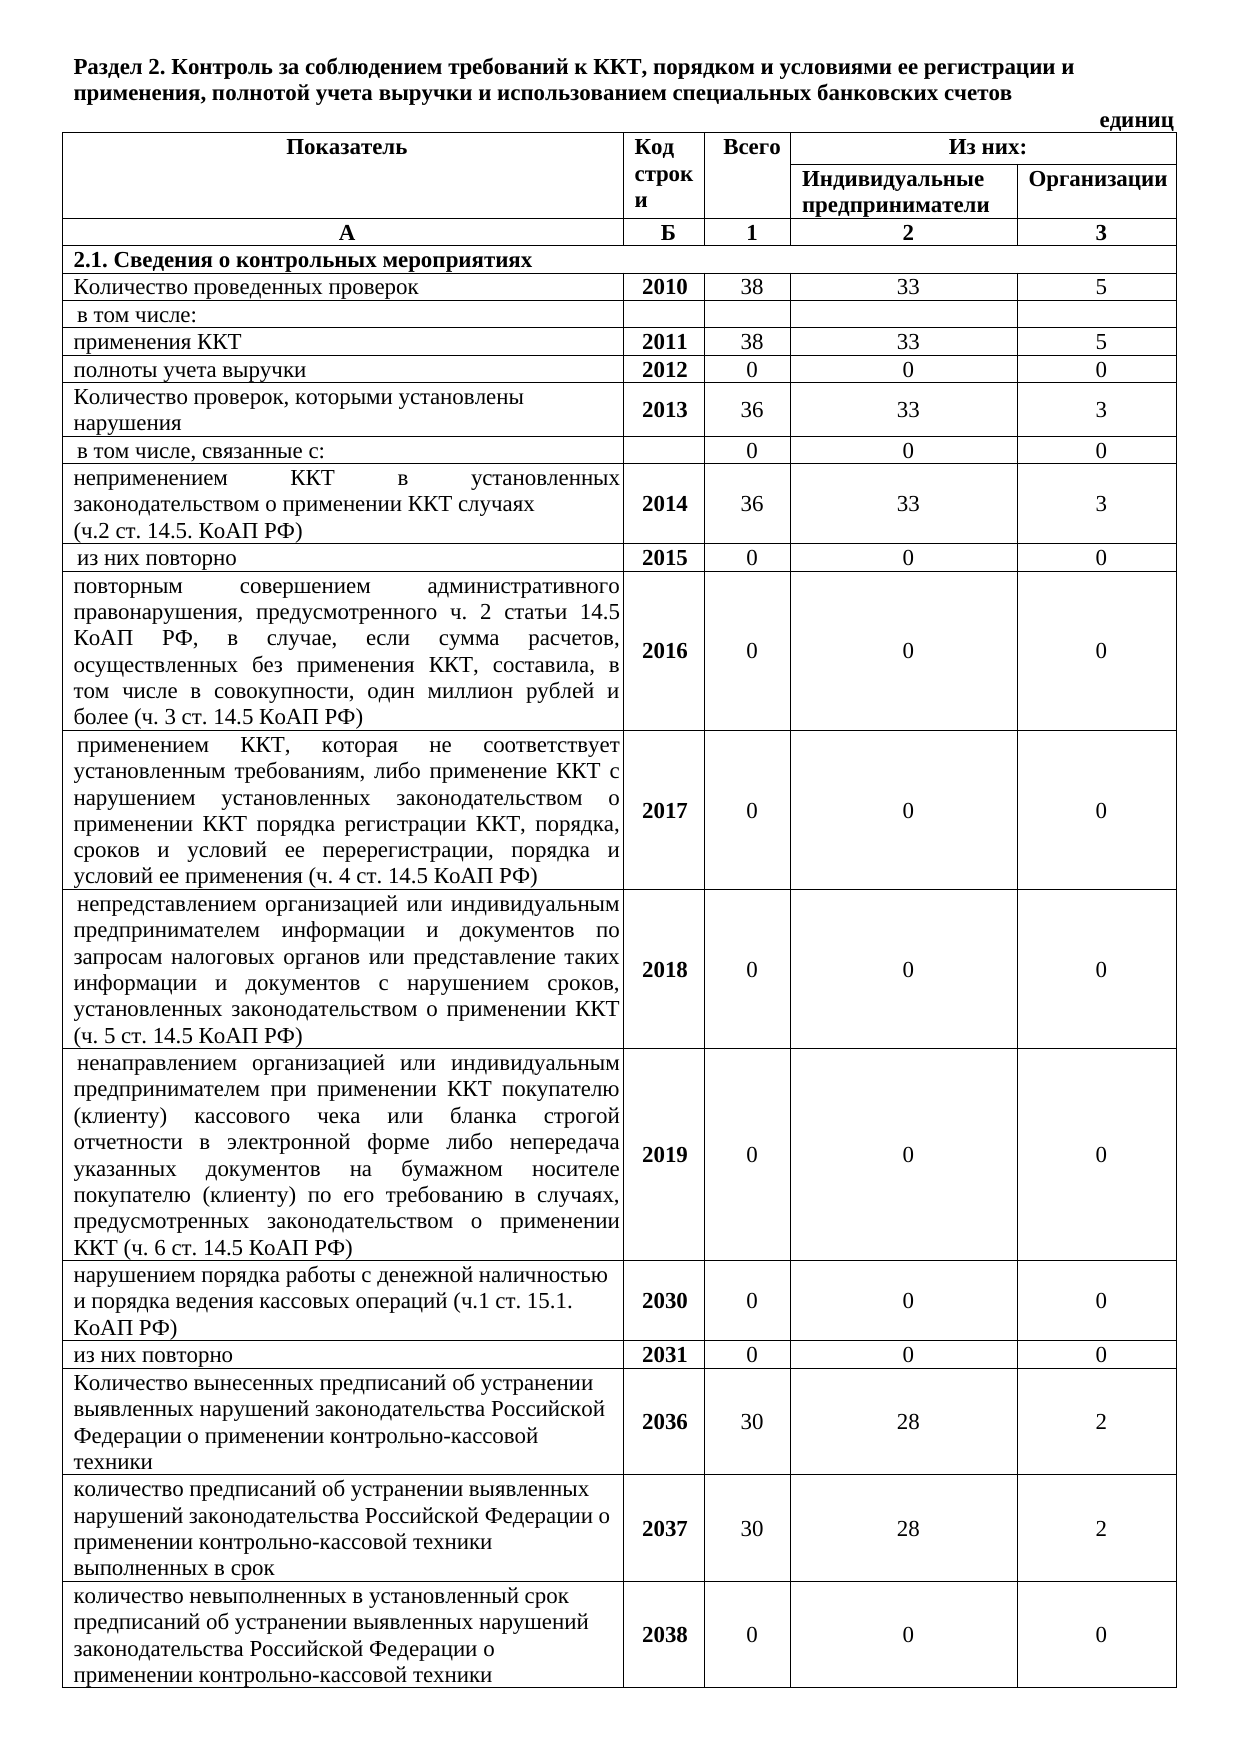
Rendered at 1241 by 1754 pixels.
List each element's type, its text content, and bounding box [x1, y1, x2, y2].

table_cell 2010 [624, 274, 704, 300]
table_cell 38 [705, 274, 790, 300]
table_cell 0 [1018, 544, 1176, 571]
table_cell 2016 [624, 572, 704, 730]
table_cell 3 [1018, 219, 1176, 245]
table_cell 0 [1018, 1341, 1176, 1368]
table_cell Количество проведенных проверок [63, 274, 623, 300]
table_cell из них повторно [63, 544, 623, 571]
table_cell 38 [705, 328, 790, 354]
table_header Раздел 2. Контроль за соблюдением требований к ККТ, порядком и условиями ее регистрации и применения, полнотой учета выручки и использованием специальных банковских счетов единиц [62, 53, 1177, 132]
table_cell Количество вынесенных предписаний об устранении выявленных нарушений законодательства Российской Федерации о применении контрольно-кассовой техники [63, 1369, 623, 1474]
table_cell Индивидуальные предприниматели [791, 165, 1017, 218]
table_cell ненаправлением организацией или индивидуальным предпринимателем при применении ККТ покупателю (клиенту) кассового чека или бланка строгой отчетности в электронной форме либо непередача указанных документов на бумажном носителе покупателю (клиенту) по его требованию в случаях, предусмотренных законодательством о применении ККТ (ч. 6 ст. 14.5 КоАП РФ) [63, 1049, 623, 1260]
table_cell неприменением ККТ в установленных законодательством о применении ККТ случаях (ч.2 ст. 14.5. КоАП РФ) [63, 464, 623, 543]
table_cell 0 [1018, 572, 1176, 730]
table_cell 33 [791, 274, 1017, 300]
table_cell 0 [791, 544, 1017, 571]
table_cell 2 [1018, 1369, 1176, 1474]
table_cell 0 [1018, 1261, 1176, 1340]
table_cell 2037 [624, 1475, 704, 1581]
table_cell в том числе, связанные с: [63, 437, 623, 463]
table_cell 2011 [624, 328, 704, 354]
table_cell 0 [705, 544, 790, 571]
table_cell А [63, 219, 623, 245]
table_cell 2031 [624, 1341, 704, 1368]
table_cell 0 [791, 1582, 1017, 1687]
table_cell 0 [1018, 731, 1176, 889]
table_cell 0 [791, 1341, 1017, 1368]
table_cell 0 [705, 1582, 790, 1687]
table_cell 0 [791, 1261, 1017, 1340]
table_cell нарушением порядка работы с денежной наличностью и порядка ведения кассовых операций (ч.1 ст. 15.1. КоАП РФ) [63, 1261, 623, 1340]
table_cell 0 [1018, 437, 1176, 463]
table_cell 5 [1018, 274, 1176, 300]
table_cell 2018 [624, 890, 704, 1048]
table_cell из них повторно [63, 1341, 623, 1368]
table_cell 2 [1018, 1475, 1176, 1581]
table_cell 5 [1018, 328, 1176, 354]
table_cell 33 [791, 328, 1017, 354]
table_cell 2015 [624, 544, 704, 571]
table_cell 0 [705, 1341, 790, 1368]
table_cell 0 [705, 731, 790, 889]
table_cell повторным совершением административного правонарушения, предусмотренного ч. 2 статьи 14.5 КоАП РФ, в случае, если сумма расчетов, осуществленных без применения ККТ, составила, в том числе в совокупности, один миллион рублей и более (ч. 3 ст. 14.5 КоАП РФ) [63, 572, 623, 730]
table_cell 2014 [624, 464, 704, 543]
table_cell 1 [705, 219, 790, 245]
table_cell Код строки [624, 133, 704, 218]
table_cell 28 [791, 1369, 1017, 1474]
table_cell 2 [791, 219, 1017, 245]
table_cell 0 [791, 1049, 1017, 1260]
table_cell Показатель [63, 133, 623, 218]
table_cell Б [624, 219, 704, 245]
table_cell [624, 301, 704, 327]
table_cell 0 [705, 1261, 790, 1340]
table_cell 33 [791, 383, 1017, 436]
table_cell Всего [705, 133, 790, 218]
table_cell 2012 [624, 356, 704, 382]
table_cell 36 [705, 383, 790, 436]
table_cell 2036 [624, 1369, 704, 1474]
table_cell применением ККТ, которая не соответствует установленным требованиям, либо применение ККТ с нарушением установленных законодательством о применении ККТ порядка регистрации ККТ, порядка, сроков и условий ее перерегистрации, порядка и условий ее применения (ч. 4 ст. 14.5 КоАП РФ) [63, 731, 623, 889]
table_cell 0 [705, 1049, 790, 1260]
table_cell 3 [1018, 464, 1176, 543]
table_cell 0 [705, 437, 790, 463]
table_cell 0 [1018, 356, 1176, 382]
table_cell 0 [791, 731, 1017, 889]
table_cell 0 [705, 356, 790, 382]
table_cell [705, 301, 790, 327]
table_cell Количество проверок, которыми установлены нарушения [63, 383, 623, 436]
table_cell 30 [705, 1475, 790, 1581]
table_cell непредставлением организацией или индивидуальным предпринимателем информации и документов по запросам налоговых органов или представление таких информации и документов с нарушением сроков, установленных законодательством о применении ККТ (ч. 5 ст. 14.5 КоАП РФ) [63, 890, 623, 1048]
table_cell 2.1. Сведения о контрольных мероприятиях [63, 246, 1176, 272]
table_cell 3 [1018, 383, 1176, 436]
table_cell [624, 437, 704, 463]
table_cell 2013 [624, 383, 704, 436]
table_cell 30 [705, 1369, 790, 1474]
table_cell 2017 [624, 731, 704, 889]
table_cell 0 [791, 356, 1017, 382]
table_cell Организации [1018, 165, 1176, 218]
table_cell полноты учета выручки [63, 356, 623, 382]
table_cell 0 [705, 572, 790, 730]
table_cell 2030 [624, 1261, 704, 1340]
table_cell применения ККТ [63, 328, 623, 354]
table_cell [1018, 301, 1176, 327]
table_cell 0 [1018, 1582, 1176, 1687]
table_cell в том числе: [63, 301, 623, 327]
table_cell 28 [791, 1475, 1017, 1581]
table_cell количество предписаний об устранении выявленных нарушений законодательства Российской Федерации о применении контрольно-кассовой техники выполненных в срок [63, 1475, 623, 1581]
table_cell 36 [705, 464, 790, 543]
table_cell 0 [791, 572, 1017, 730]
table_cell Из них: [791, 133, 1176, 164]
table_cell количество невыполненных в установленный срок предписаний об устранении выявленных нарушений законодательства Российской Федерации о применении контрольно-кассовой техники [63, 1582, 623, 1687]
table_cell 2019 [624, 1049, 704, 1260]
table_cell [791, 301, 1017, 327]
table_cell 0 [1018, 1049, 1176, 1260]
table_cell 33 [791, 464, 1017, 543]
table_cell 2038 [624, 1582, 704, 1687]
table_cell 0 [705, 890, 790, 1048]
table_cell 0 [791, 437, 1017, 463]
table_cell 0 [1018, 890, 1176, 1048]
table_cell 0 [791, 890, 1017, 1048]
